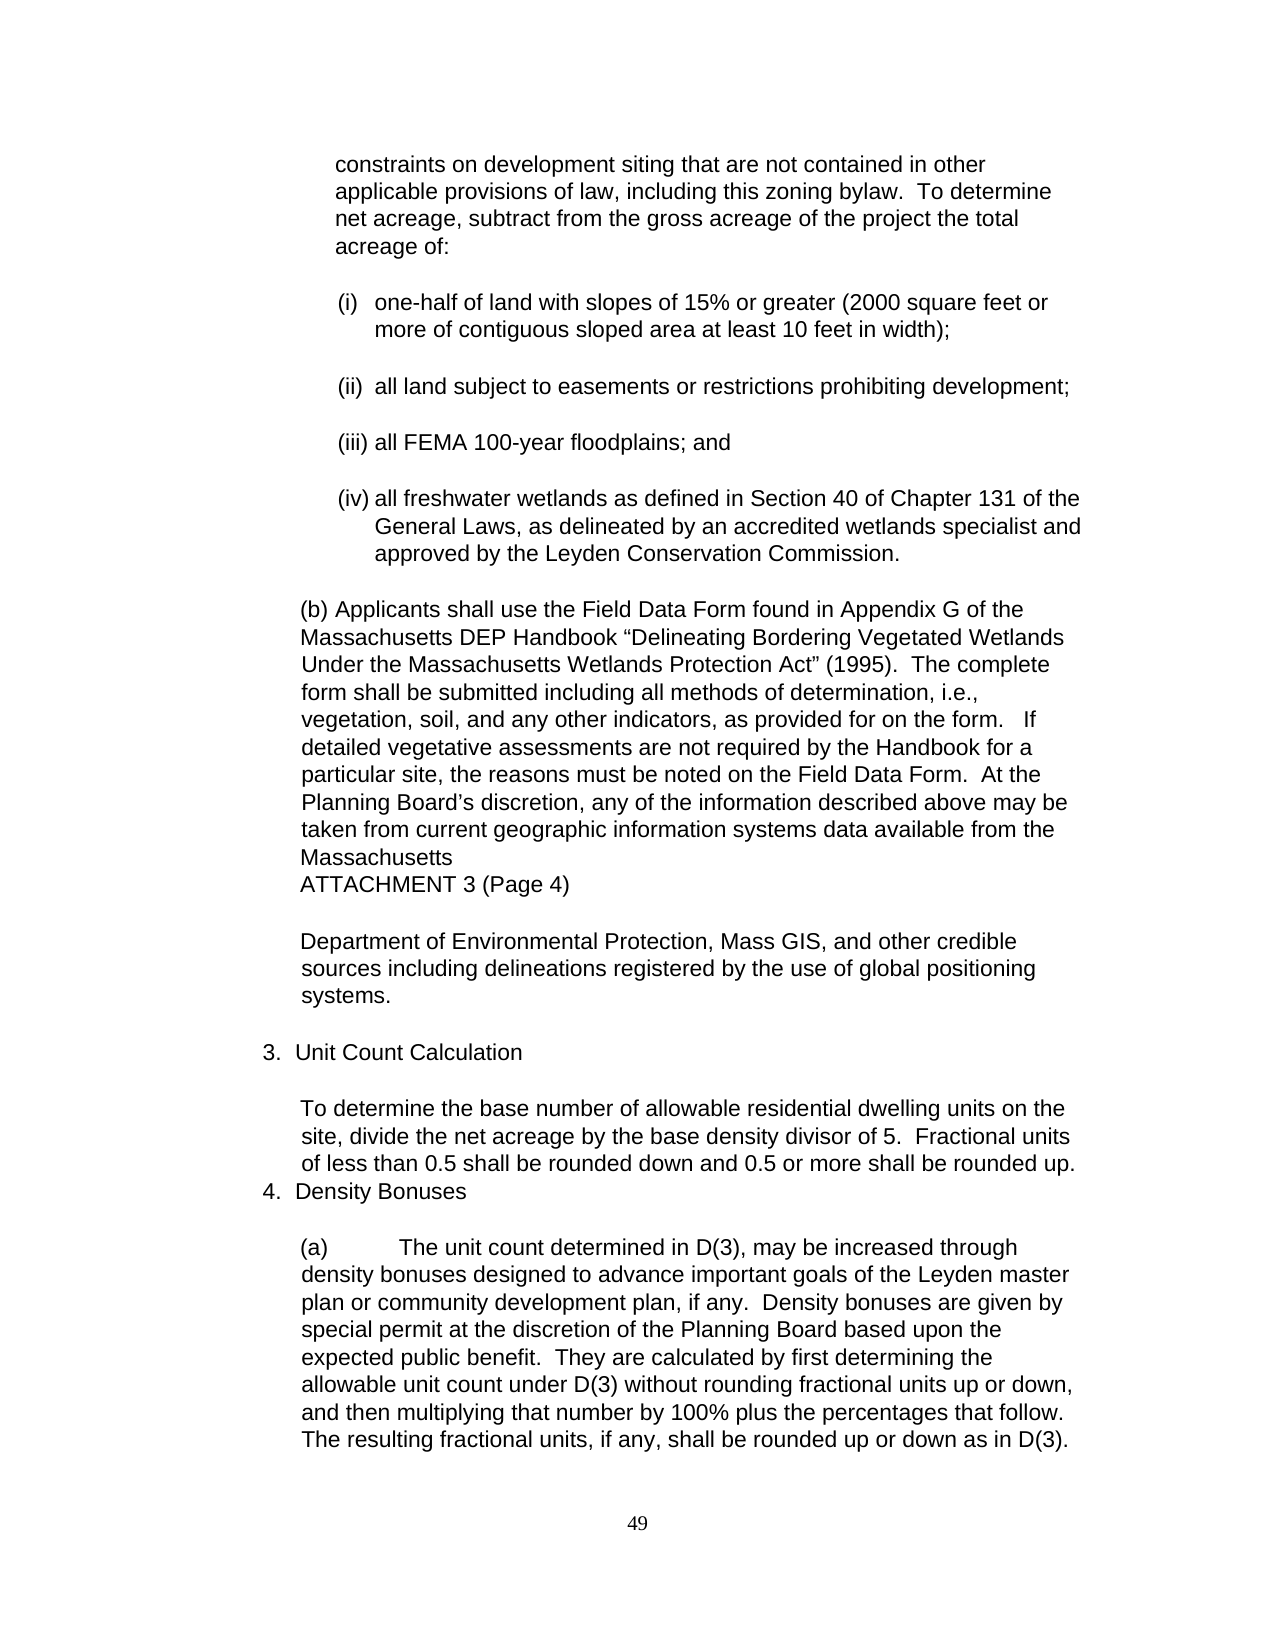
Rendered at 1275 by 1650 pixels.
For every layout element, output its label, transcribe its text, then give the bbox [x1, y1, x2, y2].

list Density Bonuses [262, 1178, 1087, 1204]
text To determine the base number of allowable residential dwelling units on the site, divide the net acreage by the base density divisor of 5. Fractional units of less than 0.5 shall be rounded down and 0.5 or more shall be rounded up. [300, 1095, 1087, 1176]
list one-half of land with slopes of 15% or greater (2000 square feet or more of contiguous sloped area at least 10 feet in width); [337, 289, 1087, 343]
text ATTACHMENT 3 (Page 4) [300, 871, 1087, 898]
list The unit count determined in D(3), may be increased through density bonuses designed to advance important goals of the Leyden master plan or community development plan, if any. Density bonuses are given by special permit at the discretion of the Planning Board based upon the expected public benefit. They are calculated by first determining the allowable unit count under D(3) without rounding fractional units up or down, and then multiplying that number by 100% plus the percentages that follow. The resulting fractional units, if any, shall be rounded up or down as in D(3). [300, 1234, 1087, 1452]
list Applicants shall use the Field Data Form found in Appendix G of the [300, 596, 1087, 623]
list all FEMA 100-year floodplains; and [337, 429, 1087, 455]
text Massachusetts [300, 844, 1087, 870]
text Department of Environmental Protection, Mass GIS, and other credible sources including delineations registered by the use of global positioning systems. [300, 928, 1087, 1009]
list Unit Count Calculation [262, 1039, 1087, 1065]
text Massachusetts DEP Handbook “Delineating Bordering Vegetated Wetlands Under the Massachusetts Wetlands Protection Act” (1995). The complete form shall be submitted including all methods of determination, i.e., vegetation, soil, and any other indicators, as provided for on the form. If detailed vegetative assessments are not required by the Handbook for a particular site, the reasons must be noted on the Field Data Form. At the Planning Board’s discretion, any of the information described above may be taken from current geographic information systems data available from the [300, 624, 1087, 842]
list all land subject to easements or restrictions prohibiting development; [337, 373, 1087, 399]
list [300, 151, 1087, 259]
list all freshwater wetlands as defined in Section 40 of Chapter 131 of the General Laws, as delineated by an accredited wetlands specialist and approved by the Leyden Conservation Commission. [337, 485, 1087, 566]
